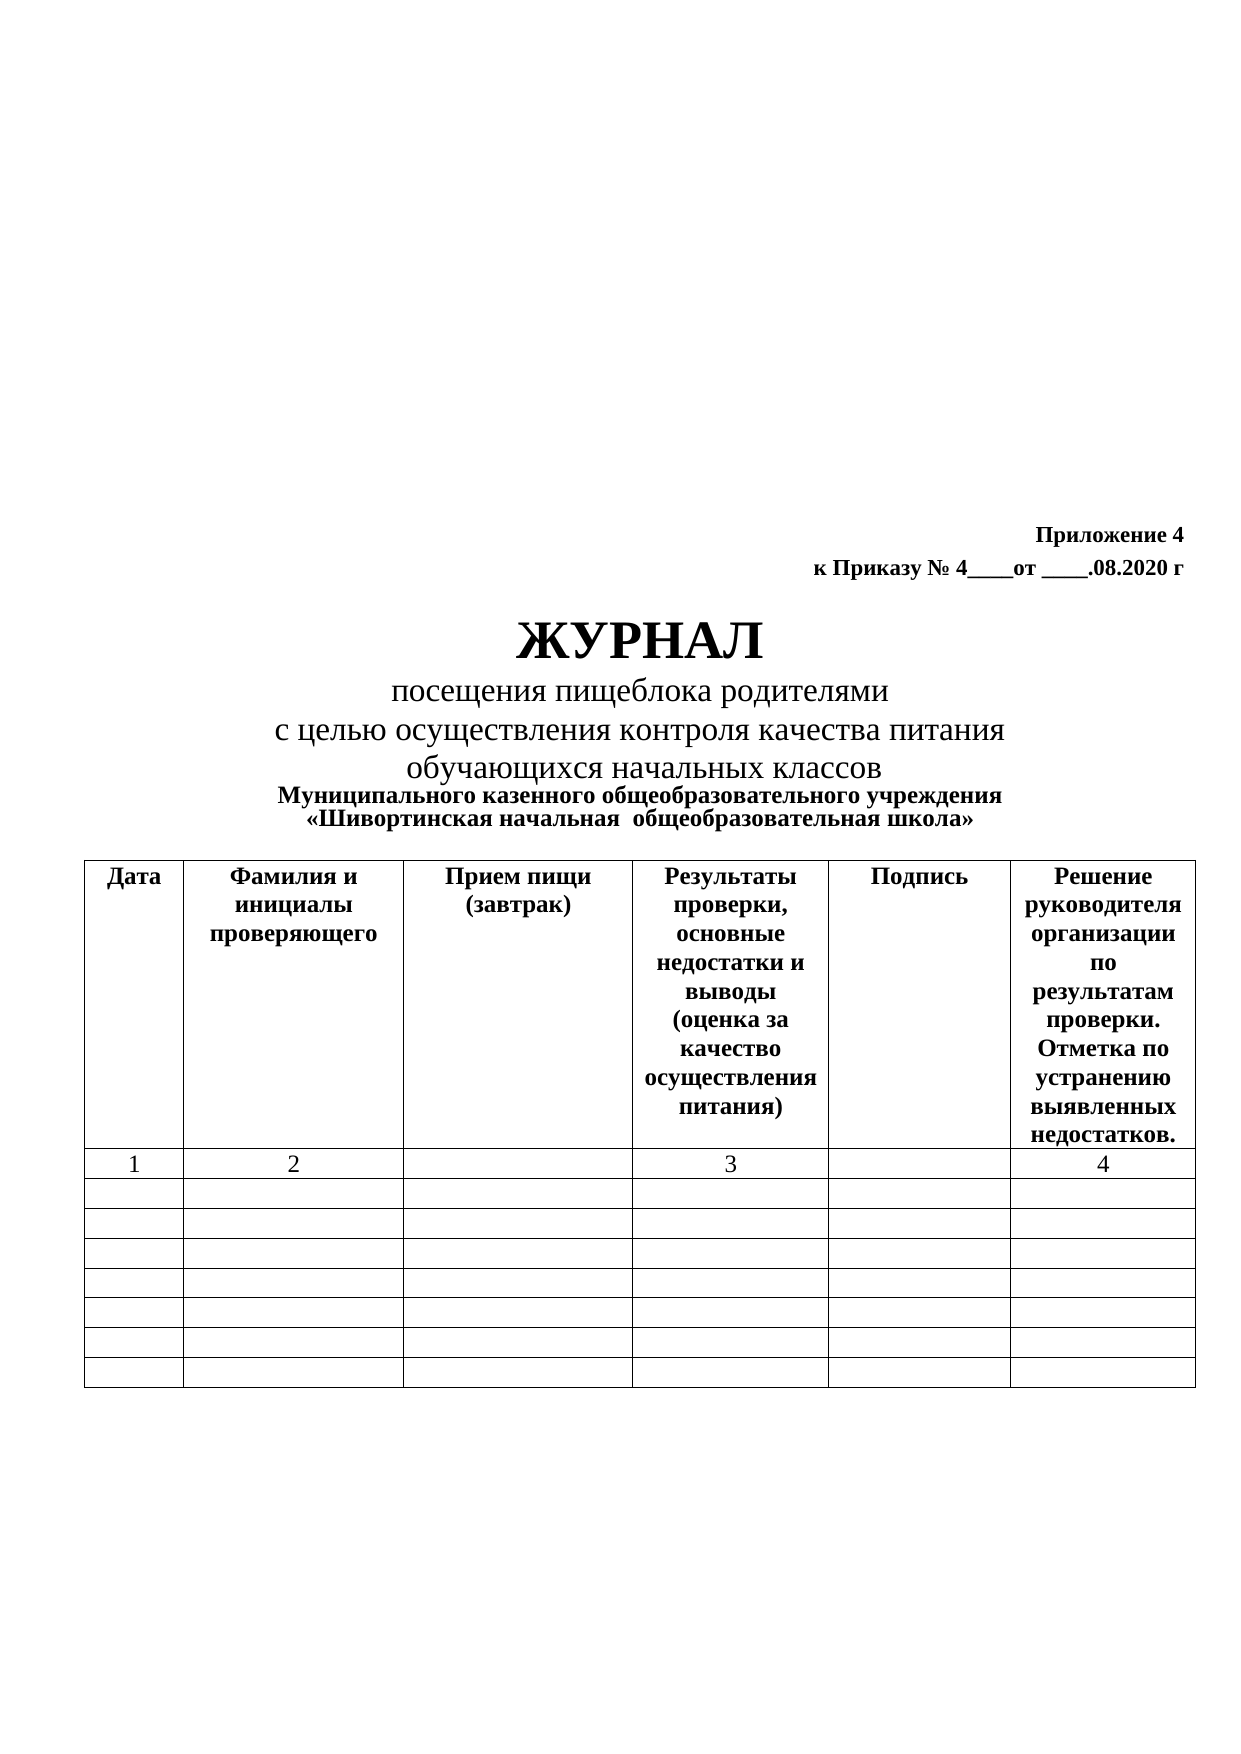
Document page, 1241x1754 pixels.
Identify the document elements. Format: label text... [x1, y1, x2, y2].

table_cell [184, 1209, 403, 1238]
table_cell [633, 1179, 828, 1208]
table_cell [404, 1239, 632, 1267]
table_cell [404, 1269, 632, 1297]
table_cell [1011, 1239, 1195, 1267]
table_cell [184, 1358, 403, 1387]
table_header Фамилия и инициалы проверяющего [184, 861, 403, 1148]
text с целью осуществления контроля качества питания [96, 709, 1184, 747]
table_cell [829, 1179, 1010, 1208]
table_cell [829, 1298, 1010, 1327]
table_cell [184, 1239, 403, 1267]
table_cell [829, 1239, 1010, 1267]
text Муниципального казенного общеобразовательного учреждения [96, 786, 1184, 808]
table_cell [1011, 1179, 1195, 1208]
table_cell 1 [85, 1149, 183, 1178]
table_cell 4 [1011, 1149, 1195, 1178]
table_cell [85, 1209, 183, 1238]
text посещения пищеблока родителями [96, 671, 1184, 709]
table_cell [404, 1328, 632, 1357]
table_cell [85, 1239, 183, 1267]
table_cell [633, 1239, 828, 1267]
table_cell [1011, 1209, 1195, 1238]
table_cell [829, 1269, 1010, 1297]
table_cell [85, 1179, 183, 1208]
subtitle Приложение 4 [115, 515, 1184, 549]
table_cell [184, 1269, 403, 1297]
table_cell [404, 1209, 632, 1238]
text «Шивортинская начальная общеобразовательная школа» [96, 808, 1184, 831]
table_cell [1011, 1298, 1195, 1327]
table_cell [184, 1328, 403, 1357]
table_cell [633, 1328, 828, 1357]
table_cell [85, 1269, 183, 1297]
text ЖУРНАЛ [96, 608, 1184, 671]
table_cell [404, 1179, 632, 1208]
table_cell [404, 1358, 632, 1387]
table_cell [633, 1358, 828, 1387]
table_cell [184, 1179, 403, 1208]
table_cell [404, 1149, 632, 1178]
table_cell [1011, 1328, 1195, 1357]
table_cell [829, 1328, 1010, 1357]
table_cell 2 [184, 1149, 403, 1178]
subtitle к Приказу № 4____от ____.08.2020 г [115, 549, 1184, 582]
table_cell [1011, 1358, 1195, 1387]
table_cell [85, 1298, 183, 1327]
table_cell [404, 1298, 632, 1327]
table_header Подпись [829, 861, 1010, 1148]
table_cell [1011, 1269, 1195, 1297]
table_cell [85, 1358, 183, 1387]
table_cell [829, 1358, 1010, 1387]
table_cell [829, 1209, 1010, 1238]
table_cell [829, 1149, 1010, 1178]
table_header Решение руководителя организации по результатам проверки. Отметка по устранению выявленных недостатков. [1011, 861, 1195, 1148]
table_cell [184, 1298, 403, 1327]
text обучающихся начальных классов [96, 747, 1184, 786]
table_cell [633, 1209, 828, 1238]
table_header Прием пищи (завтрак) [404, 861, 632, 1148]
table_cell [633, 1269, 828, 1297]
table_cell [85, 1328, 183, 1357]
table_cell 3 [633, 1149, 828, 1178]
table_header Дата [85, 861, 183, 1148]
table_header Результаты проверки, основные недостатки и выводы (оценка за качество осуществления питания) [633, 861, 828, 1148]
table_cell [633, 1298, 828, 1327]
